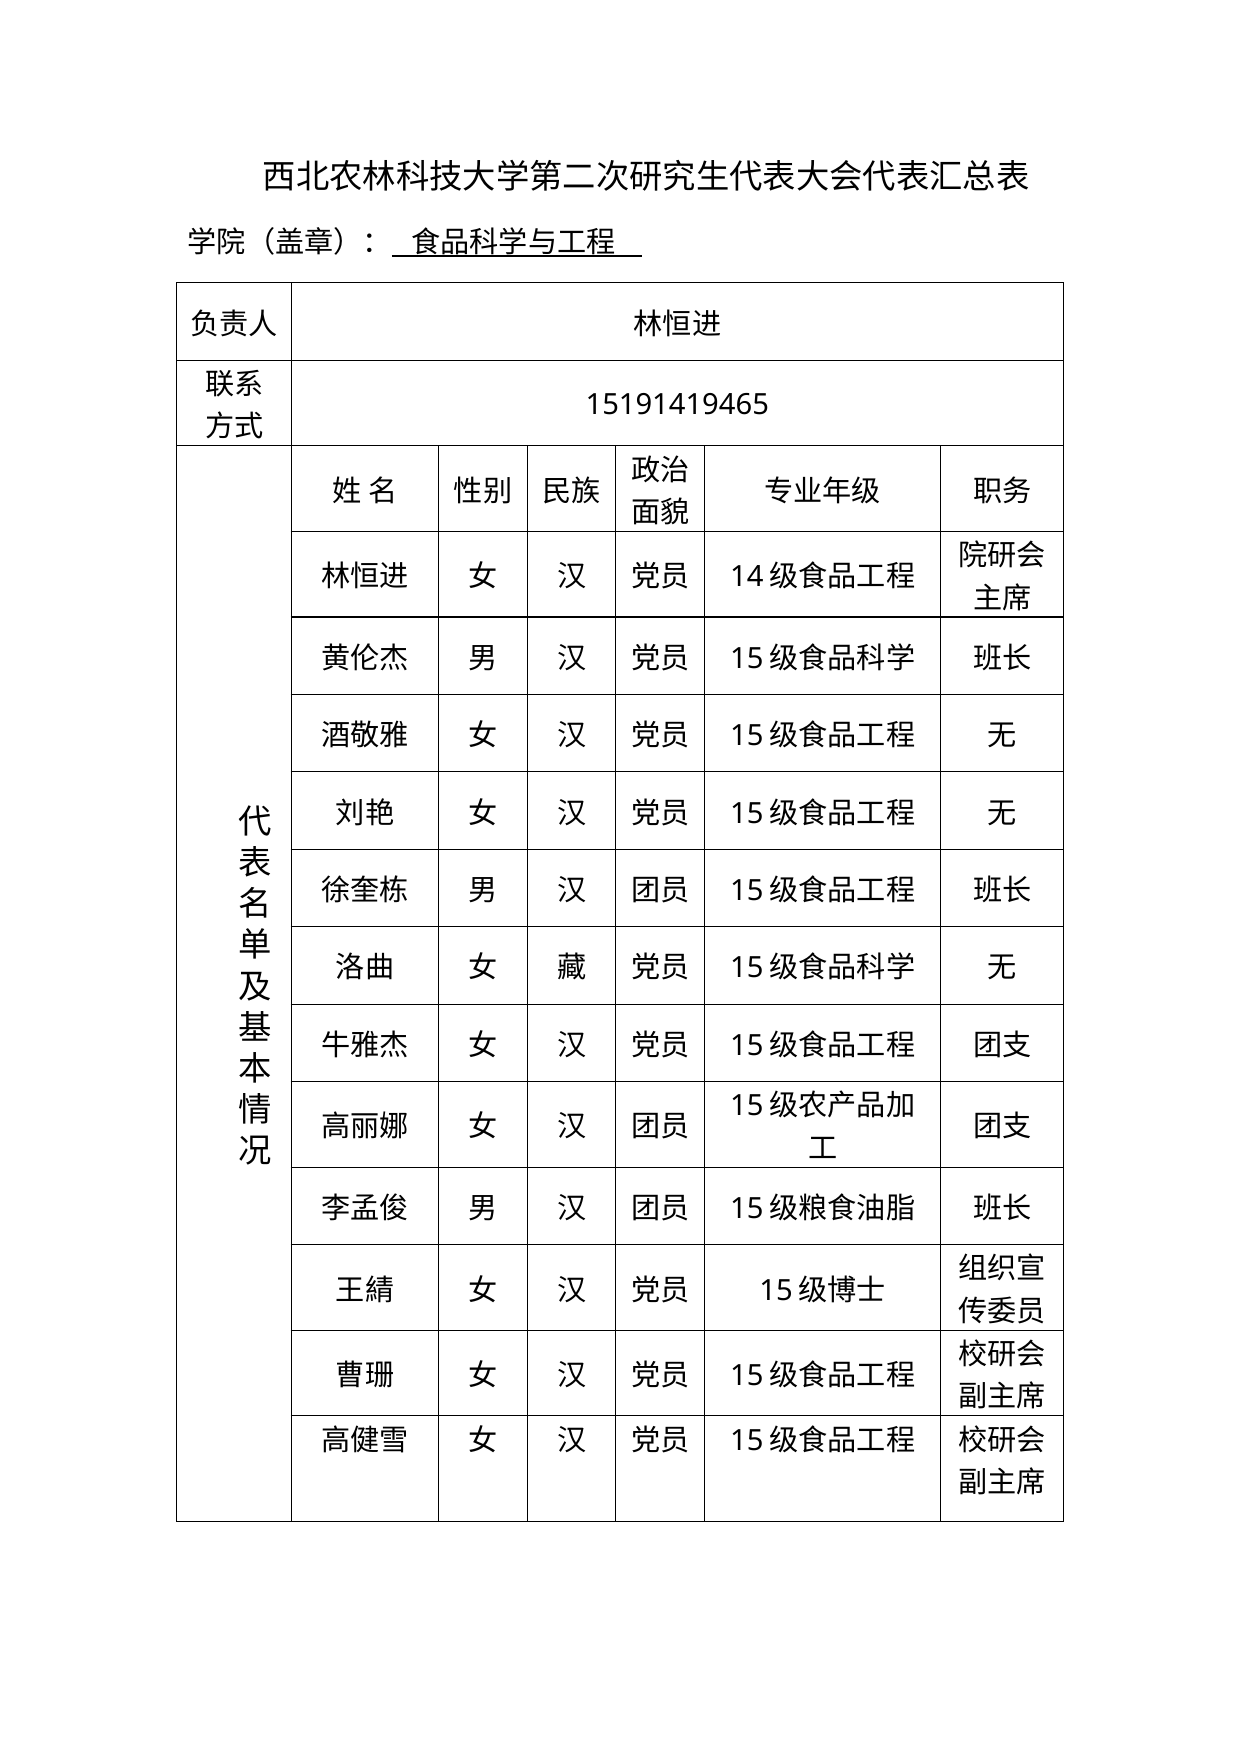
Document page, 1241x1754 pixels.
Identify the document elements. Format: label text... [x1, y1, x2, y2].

table_cell 联系 方式 [177, 361, 291, 445]
table_cell 男 [439, 1168, 527, 1244]
table_cell 15级食品科学 [705, 618, 940, 694]
table_cell 无 [941, 695, 1063, 771]
table_cell 15级食品科学 [705, 927, 940, 1003]
table_cell 男 [439, 618, 527, 694]
table_cell 团支 [941, 1082, 1063, 1167]
table_cell 班长 [941, 618, 1063, 694]
table_cell 高健雪 [292, 1416, 438, 1521]
table_cell 姓 名 [292, 446, 438, 531]
table_cell 汉 [528, 532, 615, 616]
table_cell 汉 [528, 695, 615, 771]
table_cell 团支 [941, 1005, 1063, 1081]
table_cell 女 [439, 927, 527, 1003]
table_cell 刘艳 [292, 772, 438, 849]
table_cell 15级食品工程 [705, 1416, 940, 1521]
table_cell 汉 [528, 618, 615, 694]
table_cell 徐奎栋 [292, 850, 438, 926]
table_cell 无 [941, 927, 1063, 1003]
table_cell 15级食品工程 [705, 695, 940, 771]
table_cell 党员 [616, 1245, 704, 1329]
table_cell 15191419465 [292, 361, 1063, 445]
table_cell 民族 [528, 446, 615, 531]
table_cell 党员 [616, 695, 704, 771]
table_cell 15级食品工程 [705, 1005, 940, 1081]
table_cell 女 [439, 1245, 527, 1329]
table_cell 汉 [528, 1416, 615, 1521]
table_cell 汉 [528, 1168, 615, 1244]
table_cell 牛雅杰 [292, 1005, 438, 1081]
table_cell 政治面貌 [616, 446, 704, 531]
table_cell 藏 [528, 927, 615, 1003]
table_cell 汉 [528, 850, 615, 926]
table_cell 汉 [528, 1082, 615, 1167]
table_cell 林恒进 [292, 532, 438, 616]
table_cell 女 [439, 1082, 527, 1167]
table_cell 15级食品工程 [705, 772, 940, 849]
table_cell 团员 [616, 850, 704, 926]
table_cell 汉 [528, 772, 615, 849]
table_cell 校研会副主席 [941, 1331, 1063, 1415]
table_cell 女 [439, 772, 527, 849]
table_cell 党员 [616, 618, 704, 694]
table_cell 团员 [616, 1082, 704, 1167]
table_cell 女 [439, 1331, 527, 1415]
table_cell 女 [439, 1416, 527, 1521]
table_cell 党员 [616, 532, 704, 616]
table_cell 班长 [941, 850, 1063, 926]
table_cell 女 [439, 1005, 527, 1081]
table_cell 党员 [616, 1416, 704, 1521]
table_cell 高丽娜 [292, 1082, 438, 1167]
table_cell 班长 [941, 1168, 1063, 1244]
table_cell 汉 [528, 1005, 615, 1081]
text 学院（盖章）： 食品科学与工程 [187, 219, 1053, 261]
table_cell 职务 [941, 446, 1063, 531]
table_cell 王綪 [292, 1245, 438, 1329]
table_cell 党员 [616, 772, 704, 849]
table_cell 黄伦杰 [292, 618, 438, 694]
table_header 林恒进 [292, 283, 1063, 359]
table_cell 汉 [528, 1245, 615, 1329]
table_cell 性别 [439, 446, 527, 531]
table_cell 团员 [616, 1168, 704, 1244]
table_cell 15级粮食油脂 [705, 1168, 940, 1244]
table_cell 无 [941, 772, 1063, 849]
table_cell 曹珊 [292, 1331, 438, 1415]
table_cell 专业年级 [705, 446, 940, 531]
table_cell 15级食品工程 [705, 850, 940, 926]
table_cell 15级农产品加工 [705, 1082, 940, 1167]
table_cell 院研会主席 [941, 532, 1063, 616]
table_cell 代 表 名 单 及 基 本 情 况 [177, 446, 291, 1521]
table_header 负责人 [177, 283, 291, 359]
table_cell 汉 [528, 1331, 615, 1415]
table_cell 洛曲 [292, 927, 438, 1003]
table_cell 酒敬雅 [292, 695, 438, 771]
table_cell 组织宣传委员 [941, 1245, 1063, 1329]
table_cell 14级食品工程 [705, 532, 940, 616]
table_cell 校研会副主席 [941, 1416, 1063, 1521]
table_cell 15级食品工程 [705, 1331, 940, 1415]
table_cell 男 [439, 850, 527, 926]
table_cell 女 [439, 695, 527, 771]
table_cell 党员 [616, 1331, 704, 1415]
table_cell 女 [439, 532, 527, 616]
text 西北农林科技大学第二次研究生代表大会代表汇总表 [187, 150, 1053, 198]
table_cell 李孟俊 [292, 1168, 438, 1244]
table_cell 党员 [616, 1005, 704, 1081]
table_cell 党员 [616, 927, 704, 1003]
table_cell 15级博士 [705, 1245, 940, 1329]
